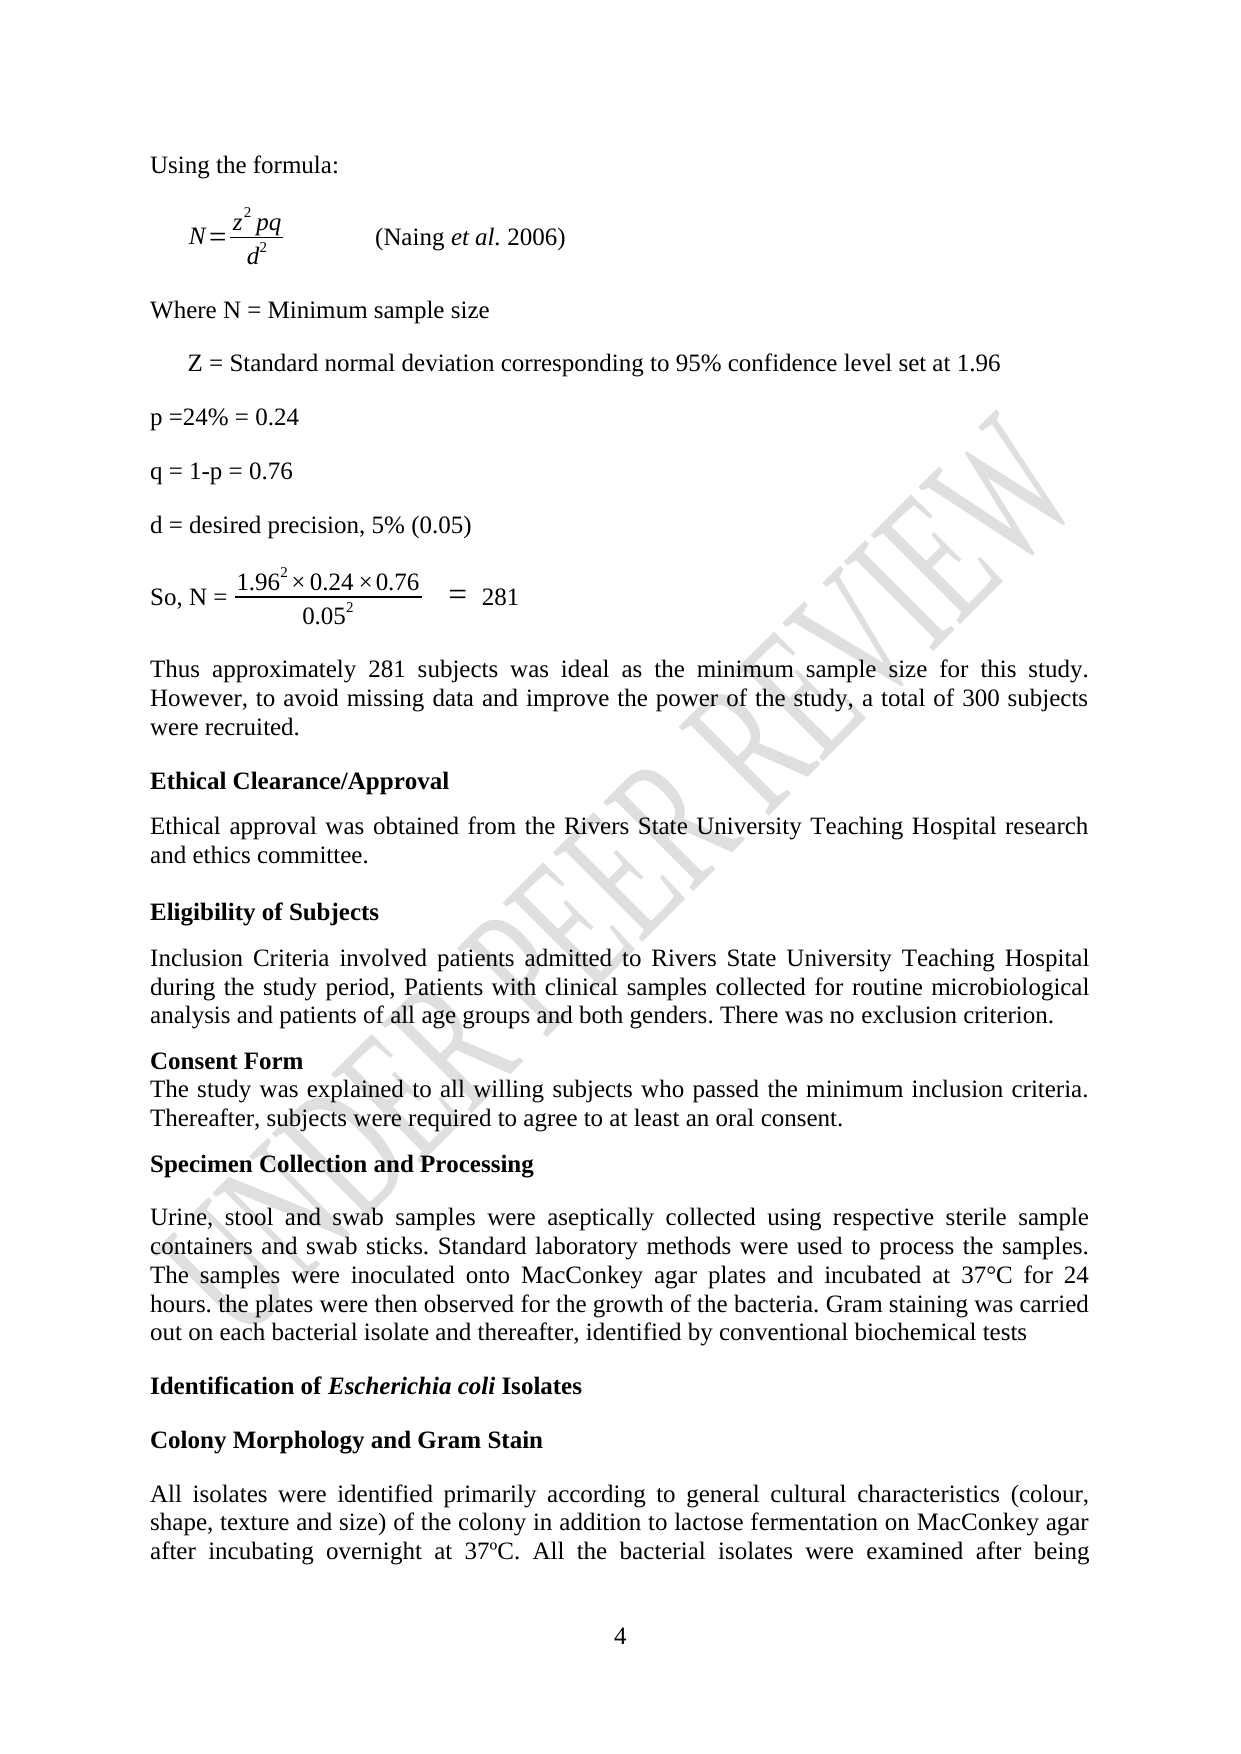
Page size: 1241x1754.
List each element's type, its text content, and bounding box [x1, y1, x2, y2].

text Eligibility of Subjects [150, 897, 1090, 926]
text Colony Morphology and Gram Stain [150, 1425, 1090, 1454]
text Consent Form [150, 1046, 1090, 1074]
text Ethical approval was obtained from the Rivers State University Teaching Hospital research and ethics committee. [150, 811, 1090, 869]
text The study was explained to all willing subjects who passed the minimum inclusion criteria. Thereafter, subjects were required to agree to at least an oral consent. [150, 1074, 1090, 1132]
text So, N = = 281 [150, 563, 1090, 629]
text Urine, stool and swab samples were aseptically collected using respective sterile sample containers and swab sticks. Standard laboratory methods were used to process the samples. The samples were inoculated onto MacConkey agar plates and incubated at 37°C for 24 hours. the plates were then observed for the growth of the bacteria. Gram staining was carried out on each bacterial isolate and thereafter, identified by conventional biochemical tests [150, 1202, 1090, 1346]
text Identification of Escherichia coli Isolates [150, 1371, 1090, 1400]
text Inclusion Criteria involved patients admitted to Rivers State University Teaching Hospital during the study period, Patients with clinical samples collected for routine microbiological analysis and patients of all age groups and both genders. There was no exclusion criterion. [150, 943, 1090, 1029]
text Specimen Collection and Processing [150, 1149, 1090, 1177]
text Using the formula: [150, 150, 1090, 179]
text Z = Standard normal deviation corresponding to 95% confidence level set at 1.96 [187, 348, 1090, 377]
text Ethical Clearance/Approval [150, 766, 1090, 794]
text Thus approximately 281 subjects was ideal as the minimum sample size for this study. However, to avoid missing data and improve the power of the study, a total of 300 subjects were recruited. [150, 654, 1090, 741]
text Where N = Minimum sample size [150, 295, 1090, 323]
text p =24% = 0.24 [150, 402, 1090, 431]
text (Naing et al. 2006) [187, 204, 1090, 270]
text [150, 1479, 1090, 1565]
text q = 1-p = 0.76 [150, 456, 1090, 485]
text d = desired precision, 5% (0.05) [150, 510, 1090, 538]
